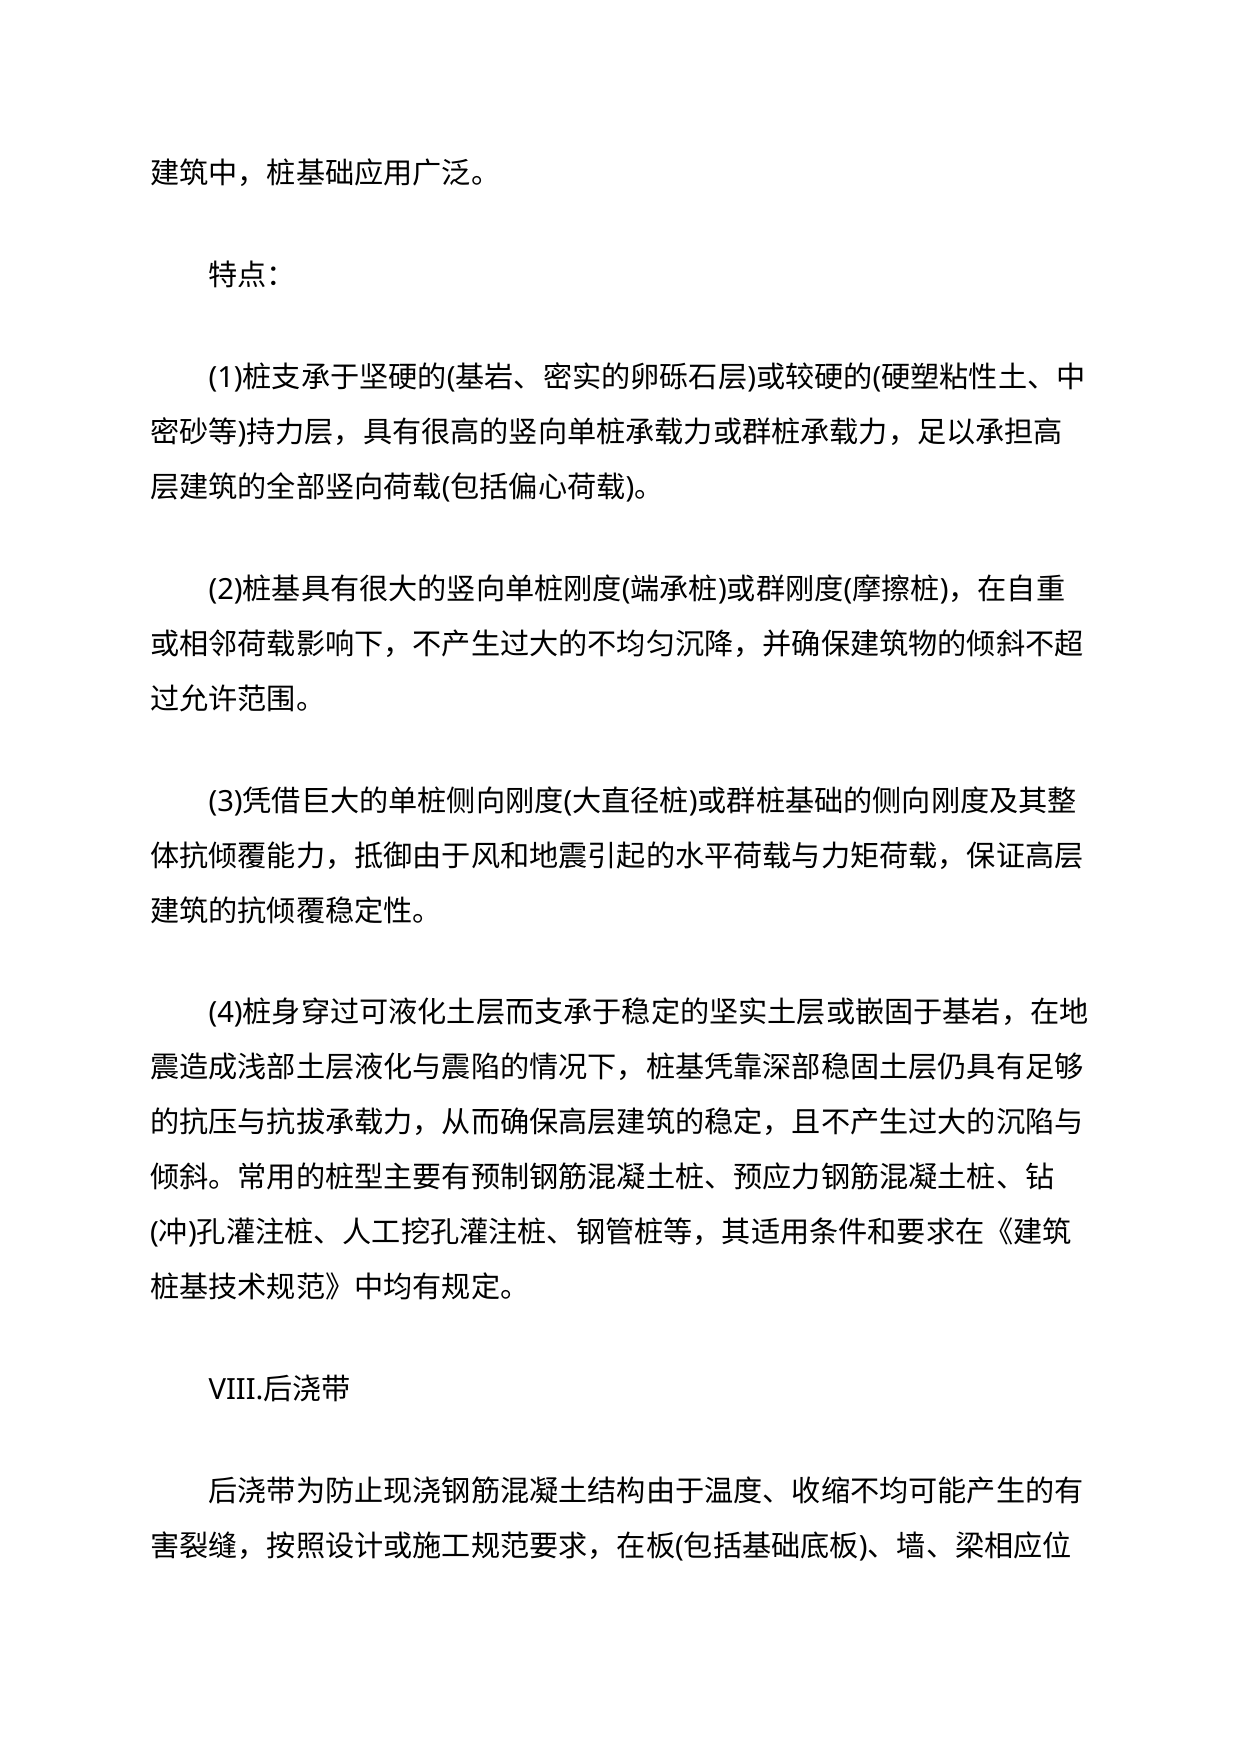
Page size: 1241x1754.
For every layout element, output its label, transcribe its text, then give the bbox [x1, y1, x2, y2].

text (3)凭借巨大的单桩侧向刚度(大直径桩)或群桩基础的侧向刚度及其整体抗倾覆能力，抵御由于风和地震引起的水平荷载与力矩荷载，保证高层建筑的抗倾覆稳定性。 [150, 777, 1090, 929]
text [150, 150, 1090, 192]
text (1)桩支承于坚硬的(基岩、密实的卵砾石层)或较硬的(硬塑粘性土、中密砂等)持力层，具有很高的竖向单桩承载力或群桩承载力，足以承担高层建筑的全部竖向荷载(包括偏心荷载)。 [150, 353, 1090, 506]
text (4)桩身穿过可液化土层而支承于稳定的坚实土层或嵌固于基岩，在地震造成浅部土层液化与震陷的情况下，桩基凭靠深部稳固土层仍具有足够的抗压与抗拔承载力，从而确保高层建筑的稳定，且不产生过大的沉陷与倾斜。常用的桩型主要有预制钢筋混凝土桩、预应力钢筋混凝土桩、钻(冲)孔灌注桩、人工挖孔灌注桩、钢管桩等，其适用条件和要求在《建筑桩基技术规范》中均有规定。 [150, 989, 1090, 1306]
text 特点： [150, 252, 1090, 294]
text VIII.后浇带 [150, 1365, 1090, 1408]
text (2)桩基具有很大的竖向单桩刚度(端承桩)或群刚度(摩擦桩)，在自重或相邻荷载影响下，不产生过大的不均匀沉降，并确保建筑物的倾斜不超过允许范围。 [150, 566, 1090, 718]
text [150, 1467, 1090, 1564]
